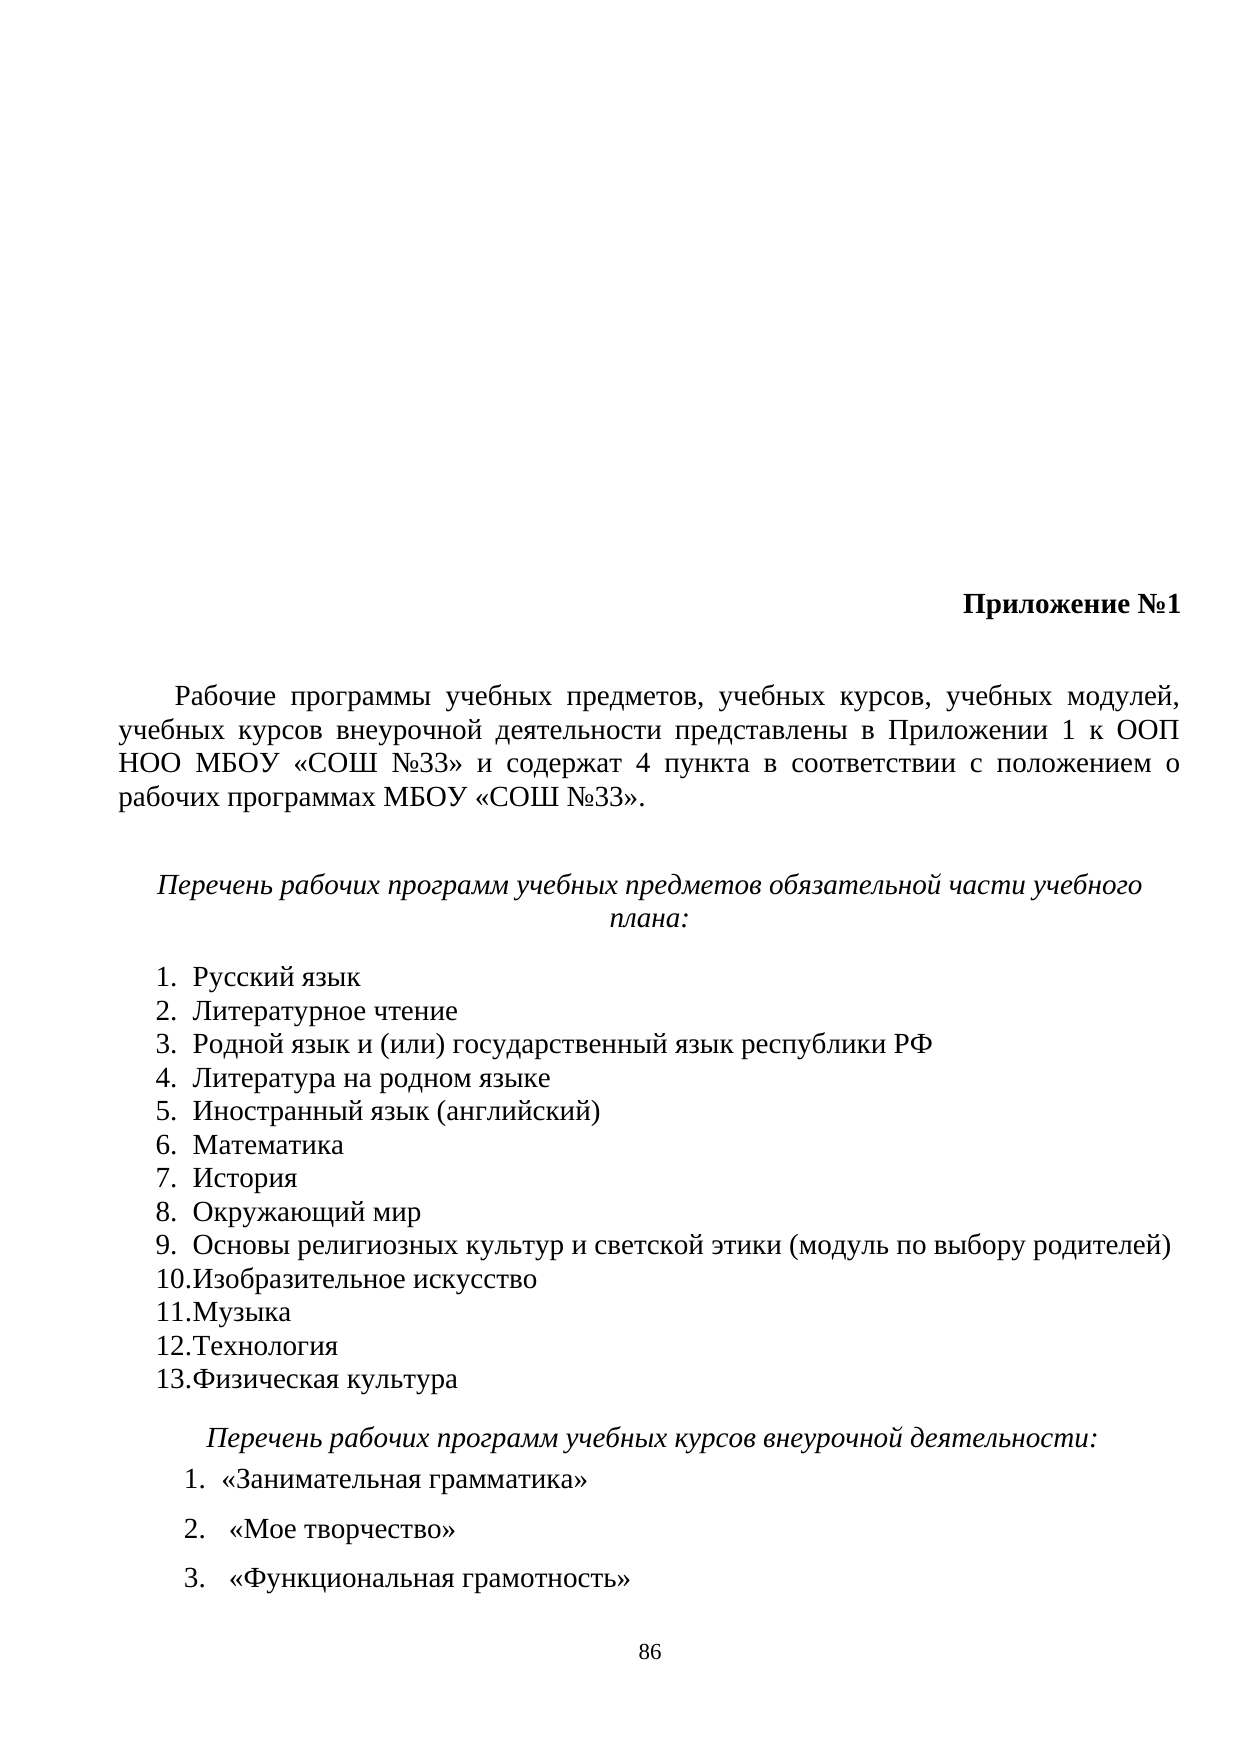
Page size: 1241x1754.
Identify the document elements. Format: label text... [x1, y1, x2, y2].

list Родной язык и (или) государственный язык республики РФ [155, 1026, 1181, 1060]
list Музыка [155, 1294, 1181, 1328]
list Литературное чтение [155, 993, 1181, 1026]
list История [155, 1160, 1181, 1194]
table_cell «Мое творчество» [169, 1503, 1158, 1552]
table_header «Занимательная грамматика» [169, 1454, 1158, 1503]
text Перечень рабочих программ учебных предметов обязательной части учебного плана: [118, 867, 1181, 934]
text Приложение №1 [118, 586, 1181, 620]
list Физическая культура [155, 1362, 1181, 1395]
list Изобразительное искусство [155, 1261, 1181, 1294]
list Окружающий мир [155, 1194, 1181, 1227]
list Иностранный язык (английский) [155, 1093, 1181, 1127]
text Рабочие программы учебных предметов, учебных курсов, учебных модулей, учебных курсов внеурочной деятельности представлены в Приложении 1 к ООП НОО МБОУ «СОШ №33» и содержат 4 пункта в соответствии с положением о рабочих программах МБОУ «СОШ №33». [118, 678, 1181, 813]
table_cell «Функциональная грамотность» [169, 1552, 1158, 1601]
text Перечень рабочих программ учебных курсов внеурочной деятельности: [118, 1420, 1181, 1454]
list Технология [155, 1328, 1181, 1362]
list Основы религиозных культур и светской этики (модуль по выбору родителей) [155, 1227, 1181, 1261]
list Математика [155, 1127, 1181, 1160]
list Русский язык [155, 959, 1181, 993]
list Литература на родном языке [155, 1060, 1181, 1093]
